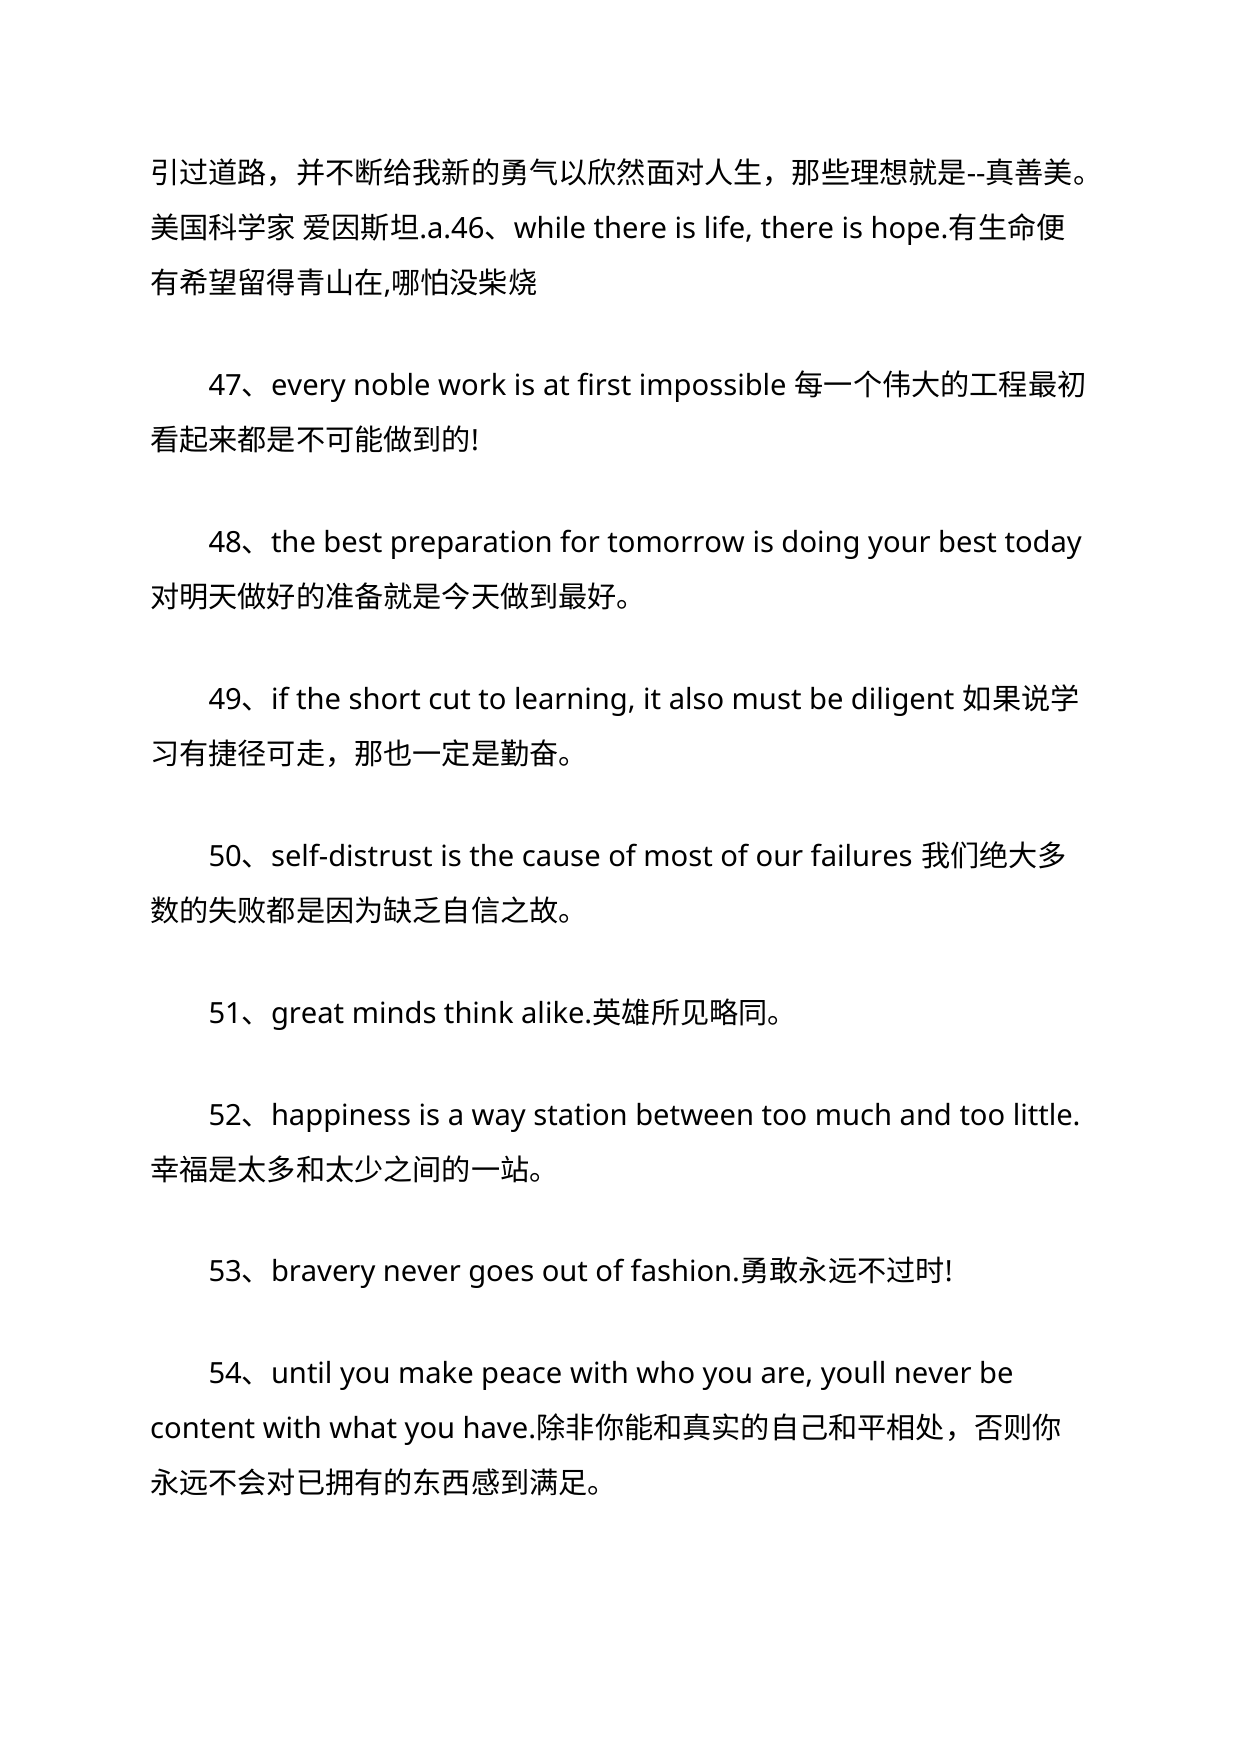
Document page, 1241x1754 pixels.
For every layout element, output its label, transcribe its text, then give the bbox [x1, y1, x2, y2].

text 50、self-distrust is the cause of most of our failures 我们绝大多数的失败都是因为缺乏自信之故。 [150, 832, 1090, 930]
text 47、every noble work is at first impossible 每一个伟大的工程最初看起来都是不可能做到的! [150, 362, 1090, 459]
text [150, 150, 1090, 302]
text 49、if the short cut to learning, it also must be diligent 如果说学习有捷径可走，那也一定是勤奋。 [150, 676, 1090, 773]
text 52、happiness is a way station between too much and too little.幸福是太多和太少之间的一站。 [150, 1091, 1090, 1188]
text 48、the best preparation for tomorrow is doing your best today 对明天做好的准备就是今天做到最好。 [150, 519, 1090, 616]
text 54、until you make peace with who you are, youll never be content with what you have.除非你能和真实的自己和平相处，否则你永远不会对已拥有的东西感到满足。 [150, 1350, 1090, 1502]
text 51、great minds think alike.英雄所见略同。 [150, 989, 1090, 1032]
text 53、bravery never goes out of fashion.勇敢永远不过时! [150, 1248, 1090, 1290]
